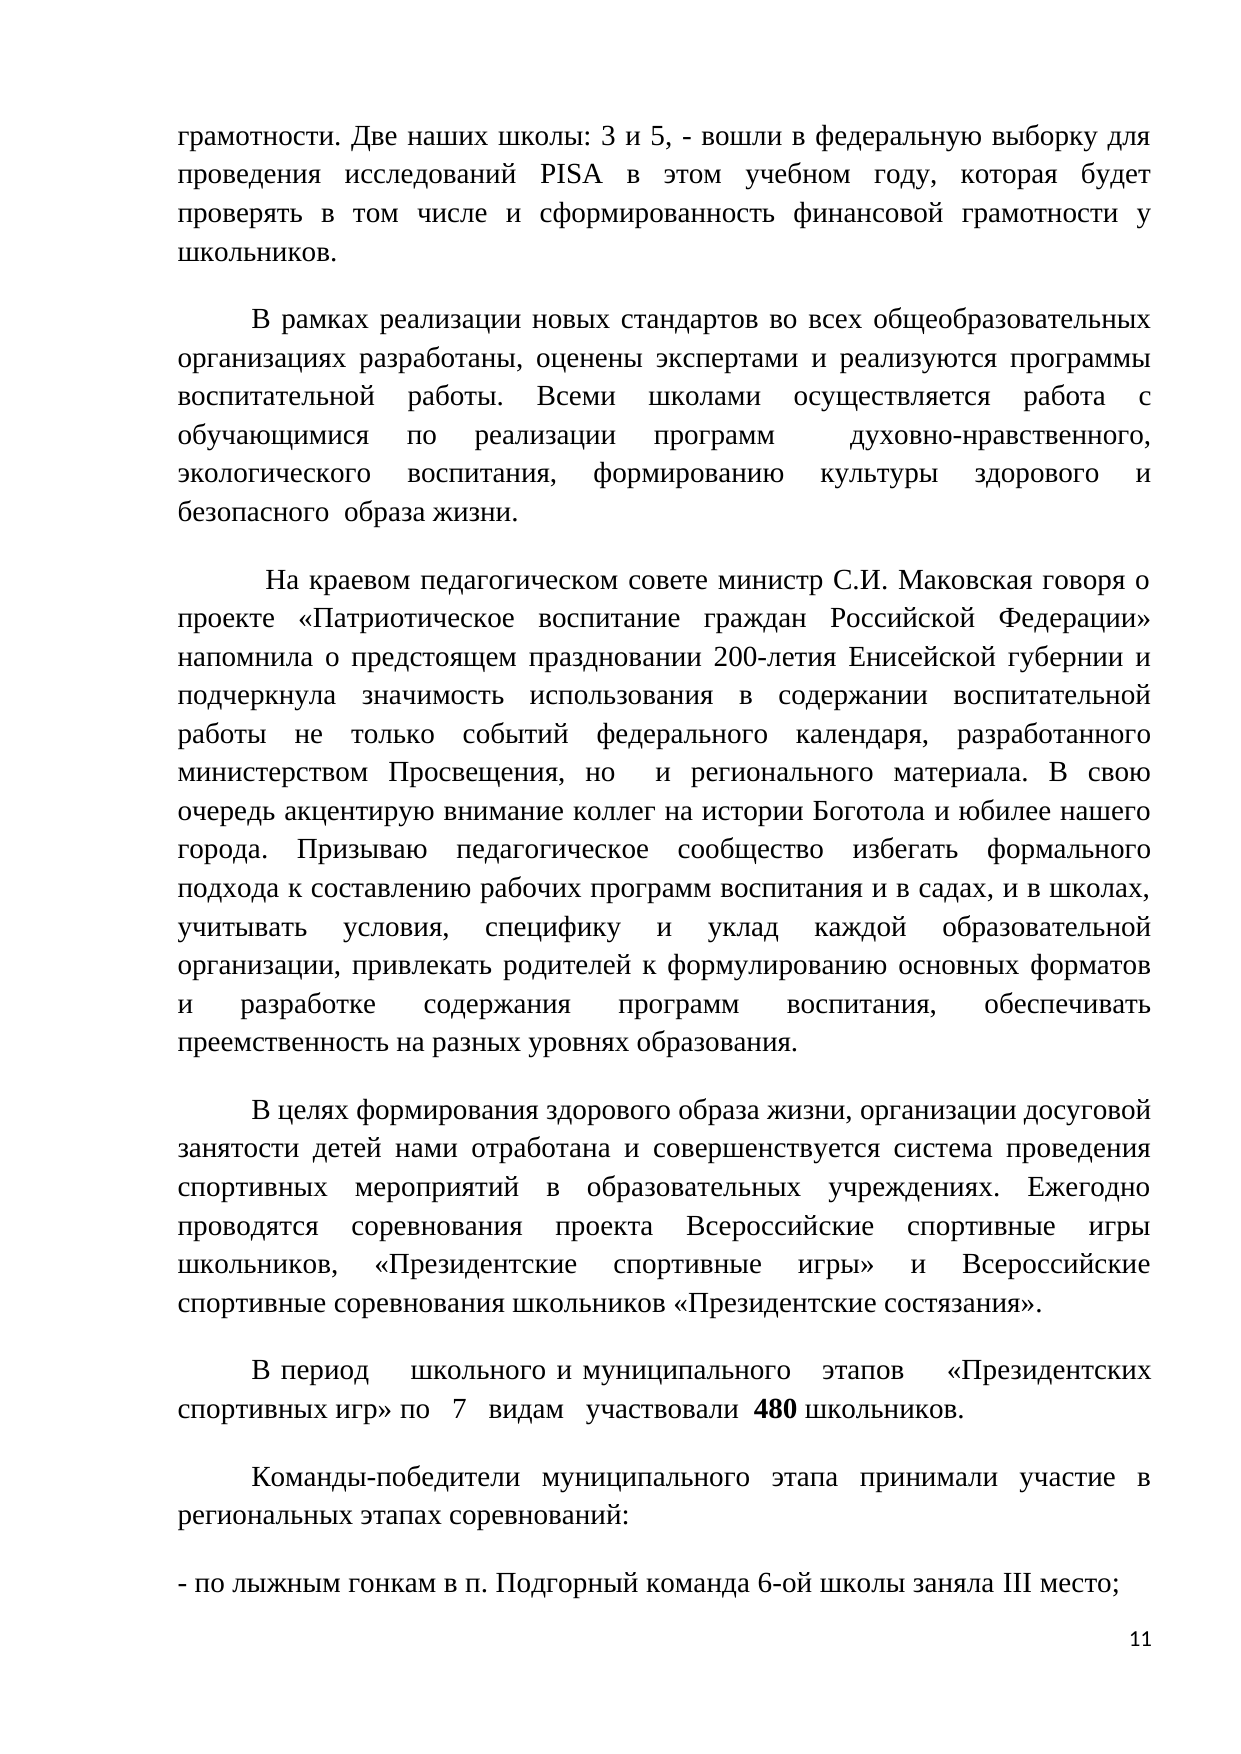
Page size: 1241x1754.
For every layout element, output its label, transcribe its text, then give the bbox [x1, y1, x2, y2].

text На краевом педагогическом совете министр С.И. Маковская говоря о проекте «Патриотическое воспитание граждан Российской Федерации» напомнила о предстоящем праздновании 200-летия Енисейской губернии и подчеркнула значимость использования в содержании воспитательной работы не только событий федерального календаря, разработанного министерством Просвещения, но и регионального материала. В свою очередь акцентирую внимание коллег на истории Боготола и юбилее нашего города. Призываю педагогическое сообщество избегать формального подхода к составлению рабочих программ воспитания и в садах, и в школах, учитывать условия, специфику и уклад каждой образовательной организации, привлекать родителей к формулированию основных форматов и разработке содержания программ воспитания, обеспечивать преемственность на разных уровнях образования. [177, 562, 1152, 1058]
text Команды-победители муниципального этапа принимали участие в региональных этапах соревнований: [177, 1459, 1152, 1531]
text - по лыжным гонкам в п. Подгорный команда 6-ой школы заняла III место; [177, 1565, 1152, 1598]
text В период школьного и муниципального этапов «Президентских спортивных игр» по 7 видам участвовали 480 школьников. [177, 1352, 1152, 1424]
text В целях формирования здорового образа жизни, организации досуговой занятости детей нами отработана и совершенствуется система проведения спортивных мероприятий в образовательных учреждениях. Ежегодно проводятся соревнования проекта Всероссийские спортивные игры школьников, «Президентские спортивные игры» и Всероссийские спортивные соревнования школьников «Президентские состязания». [177, 1092, 1152, 1318]
text В рамках реализации новых стандартов во всех общеобразовательных организациях разработаны, оценены экспертами и реализуются программы воспитательной работы. Всеми школами осуществляется работа с обучающимися по реализации программ духовно-нравственного, экологического воспитания, формированию культуры здорового и безопасного образа жизни. [177, 301, 1152, 528]
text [177, 118, 1152, 267]
